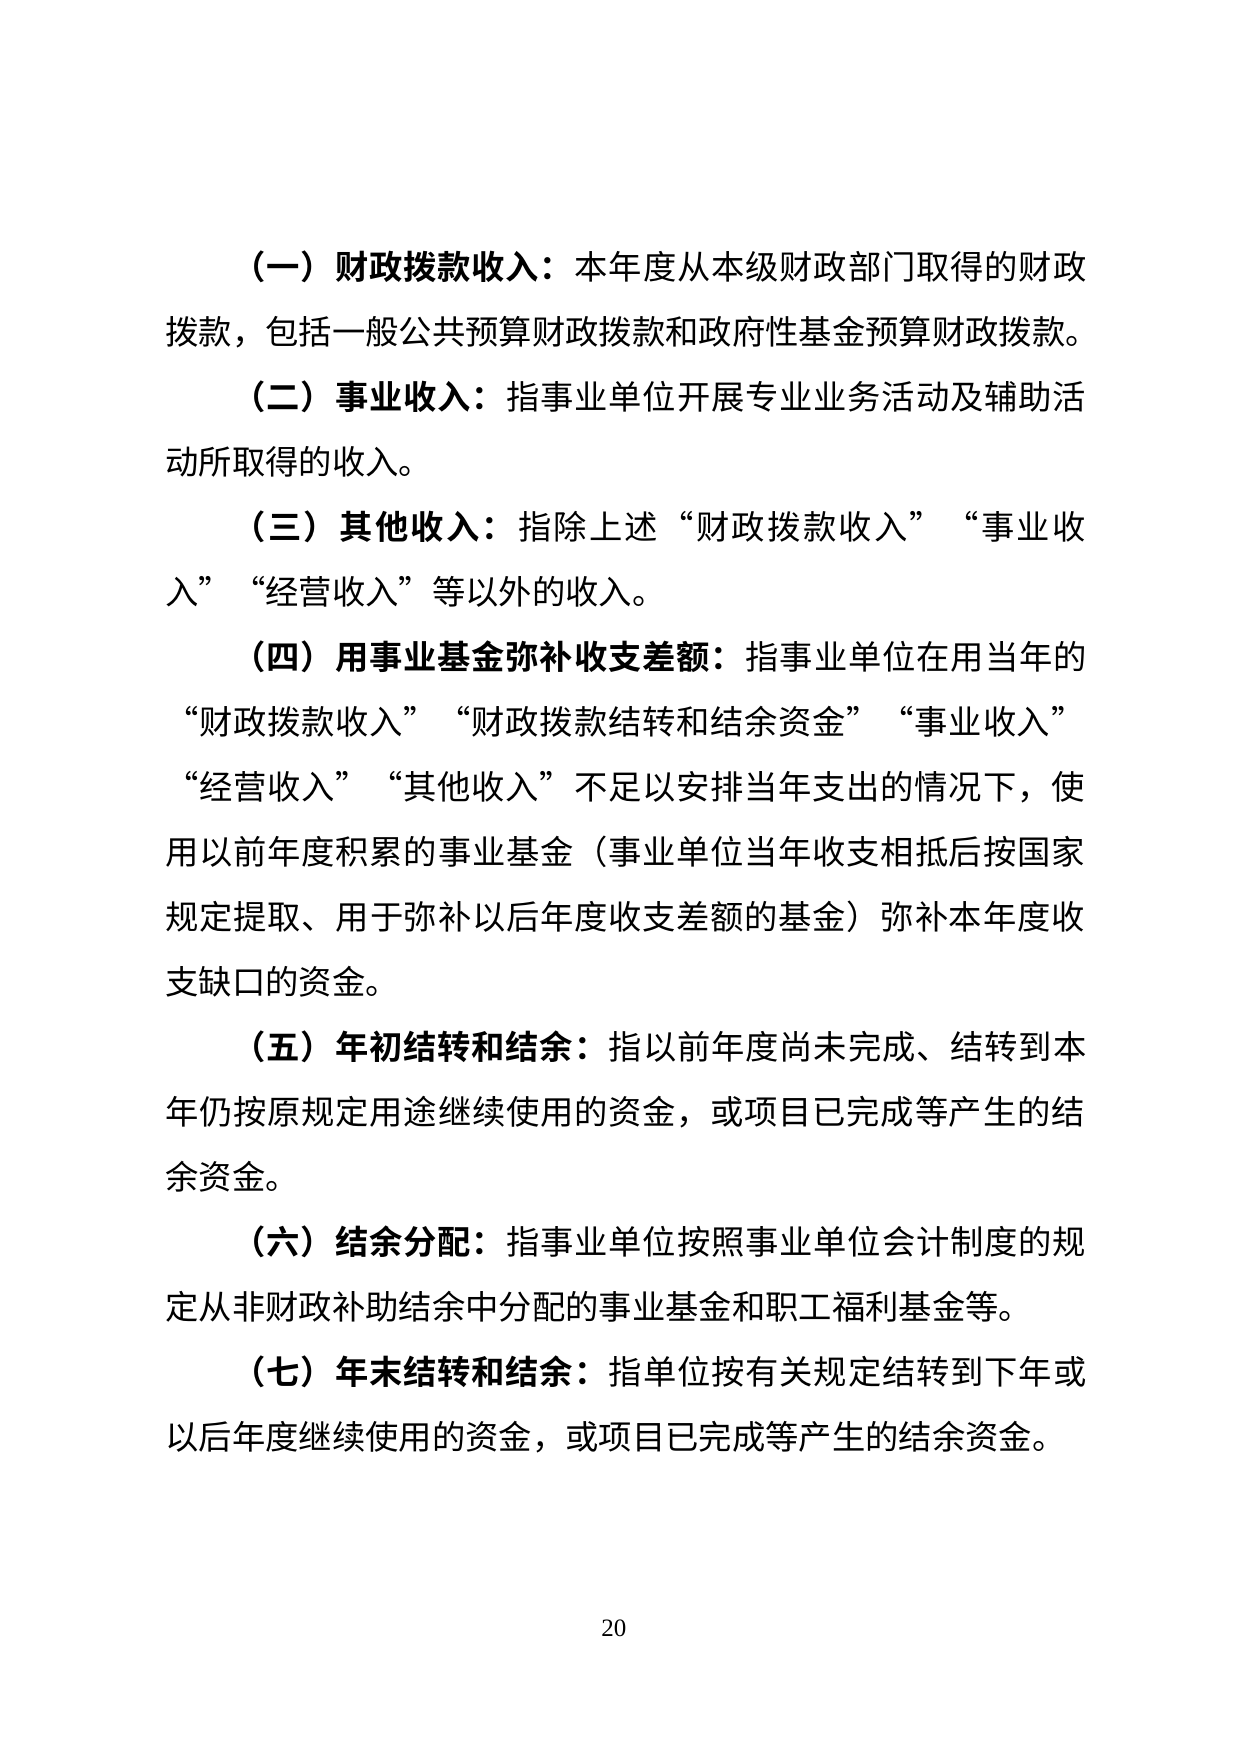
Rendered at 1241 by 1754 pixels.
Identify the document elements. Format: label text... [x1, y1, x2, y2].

text （四）用事业基金弥补收支差额：指事业单位在用当年的“财政拨款收入”“财政拨款结转和结余资金”“事业收入”“经营收入”“其他收入”不足以安排当年支出的情况下，使用以前年度积累的事业基金（事业单位当年收支相抵后按国家规定提取、用于弥补以后年度收支差额的基金）弥补本年度收支缺口的资金。 [165, 623, 1087, 1013]
text （一）财政拨款收入：本年度从本级财政部门取得的财政拨款，包括一般公共预算财政拨款和政府性基金预算财政拨款。 [165, 233, 1087, 363]
text （五）年初结转和结余：指以前年度尚未完成、结转到本年仍按原规定用途继续使用的资金，或项目已完成等产生的结余资金。 [165, 1013, 1087, 1208]
text （六）结余分配：指事业单位按照事业单位会计制度的规定从非财政补助结余中分配的事业基金和职工福利基金等。 [165, 1208, 1087, 1338]
text （七）年末结转和结余：指单位按有关规定结转到下年或以后年度继续使用的资金，或项目已完成等产生的结余资金。 [165, 1338, 1087, 1468]
text （三）其他收入：指除上述“财政拨款收入”“事业收入”“经营收入”等以外的收入。 [165, 493, 1087, 623]
text （二）事业收入：指事业单位开展专业业务活动及辅助活动所取得的收入。 [165, 363, 1087, 493]
